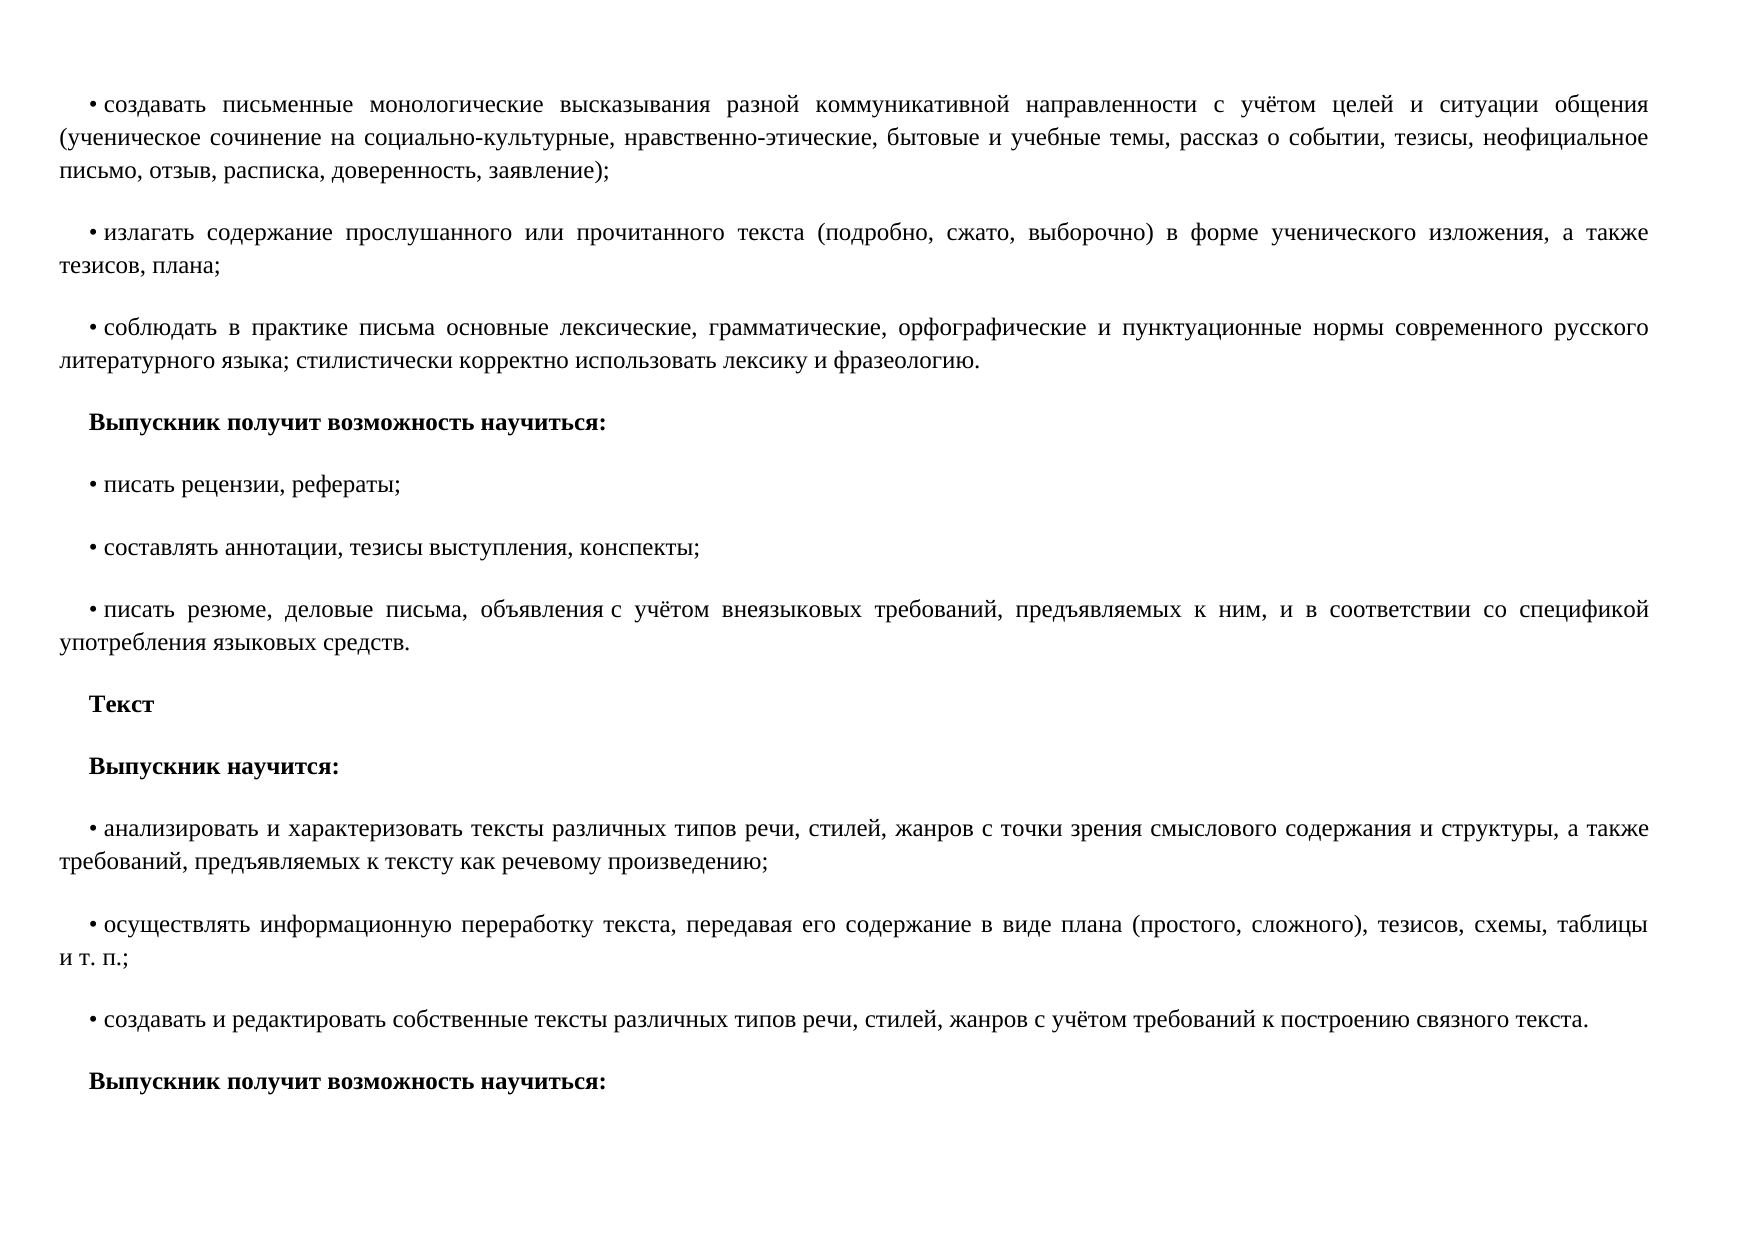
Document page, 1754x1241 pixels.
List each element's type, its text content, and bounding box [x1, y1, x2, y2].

text • излагать содержание прослушанного или прочитанного текста (подробно, сжато, выборочно) в форме ученического изложения, а также тезисов, плана; [59, 217, 1651, 279]
text • анализировать и характеризовать тексты различных типов речи, стилей, жанров с точки зрения смыслового содержания и структуры, а также требований, предъявляемых к тексту как речевому произведению; [59, 813, 1651, 875]
text • писать резюме, деловые письма, объявления с учётом внеязыковых требований, предъявляемых к ним, и в соответствии со спецификой употребления языковых средств. [59, 594, 1651, 656]
text • создавать письменные монологические высказывания разной коммуникативной направленности с учётом целей и ситуации общения (ученическое сочинение на социально-культурные, нравственно-этические, бытовые и учебные темы, рассказ о событии, тезисы, неофициальное письмо, отзыв, расписка, доверенность, заявление); [59, 89, 1651, 183]
text • писать рецензии, рефераты; [59, 469, 1651, 498]
text • осуществлять информационную переработку текста, передавая его содержание в виде плана (простого, сложного), тезисов, схемы, таблицы и т. п.; [59, 909, 1651, 970]
text Текст [59, 689, 1651, 718]
text Выпускник получит возможность научиться: [59, 1066, 1651, 1095]
text • составлять аннотации, тезисы выступления, конспекты; [59, 532, 1651, 560]
text Выпускник получит возможность научиться: [59, 407, 1651, 436]
text • создавать и редактировать собственные тексты различных типов речи, стилей, жанров с учётом требований к построению связного текста. [59, 1004, 1651, 1033]
text Выпускник научится: [59, 751, 1651, 780]
text • соблюдать в практике письма основные лексические, грамматические, орфографические и пунктуационные нормы современного русского литературного языка; стилистически корректно использовать лексику и фразеологию. [59, 312, 1651, 374]
